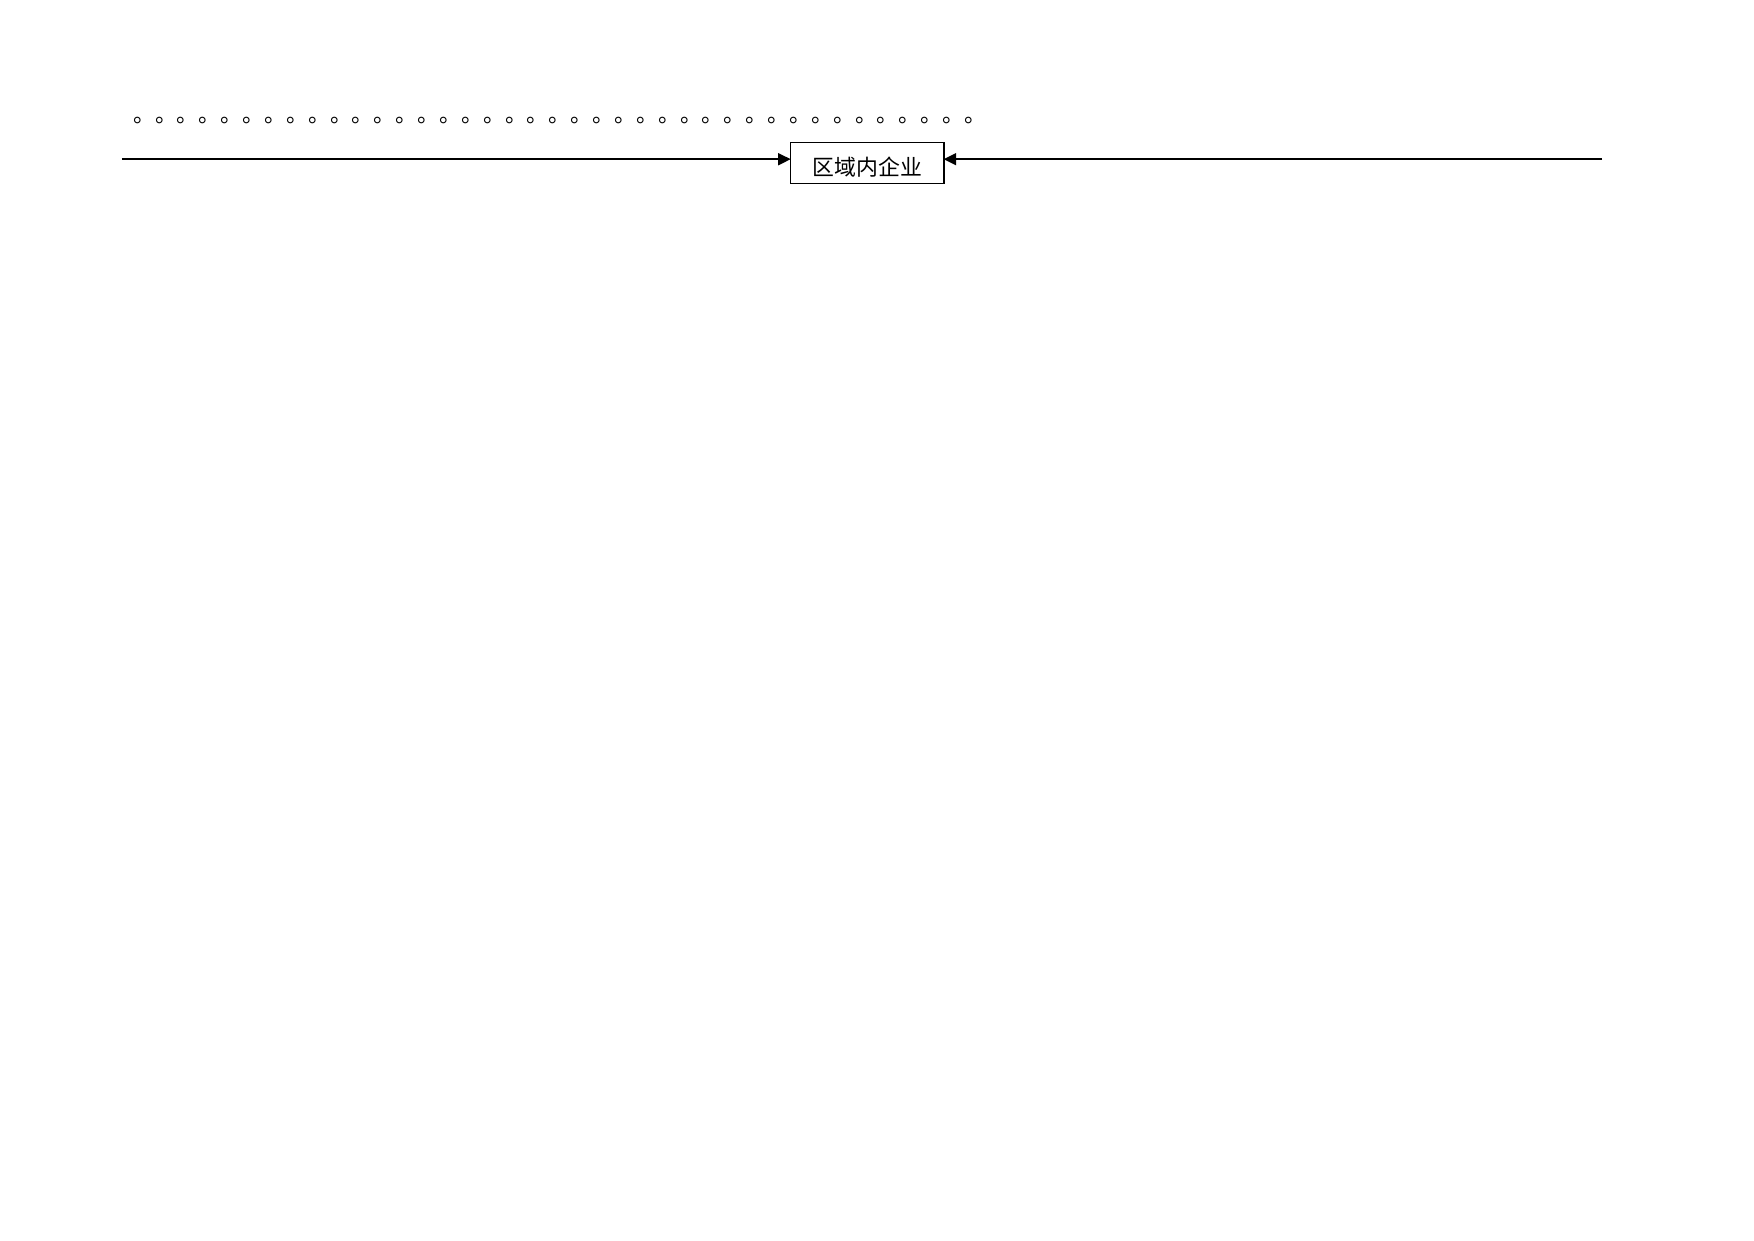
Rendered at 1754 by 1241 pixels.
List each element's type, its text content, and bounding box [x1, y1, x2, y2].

text 。。。。。。。。。。。。。。。。。。。。。。。。。。。。。。。。。。。。。。。。。。。。。。。。。。。。。。。。。。。。。。。。。。。。。。。。。。。。。。。。。。。。。。。。。。。。。。。。。。。。。。。。。。 [133, 97, 1619, 129]
